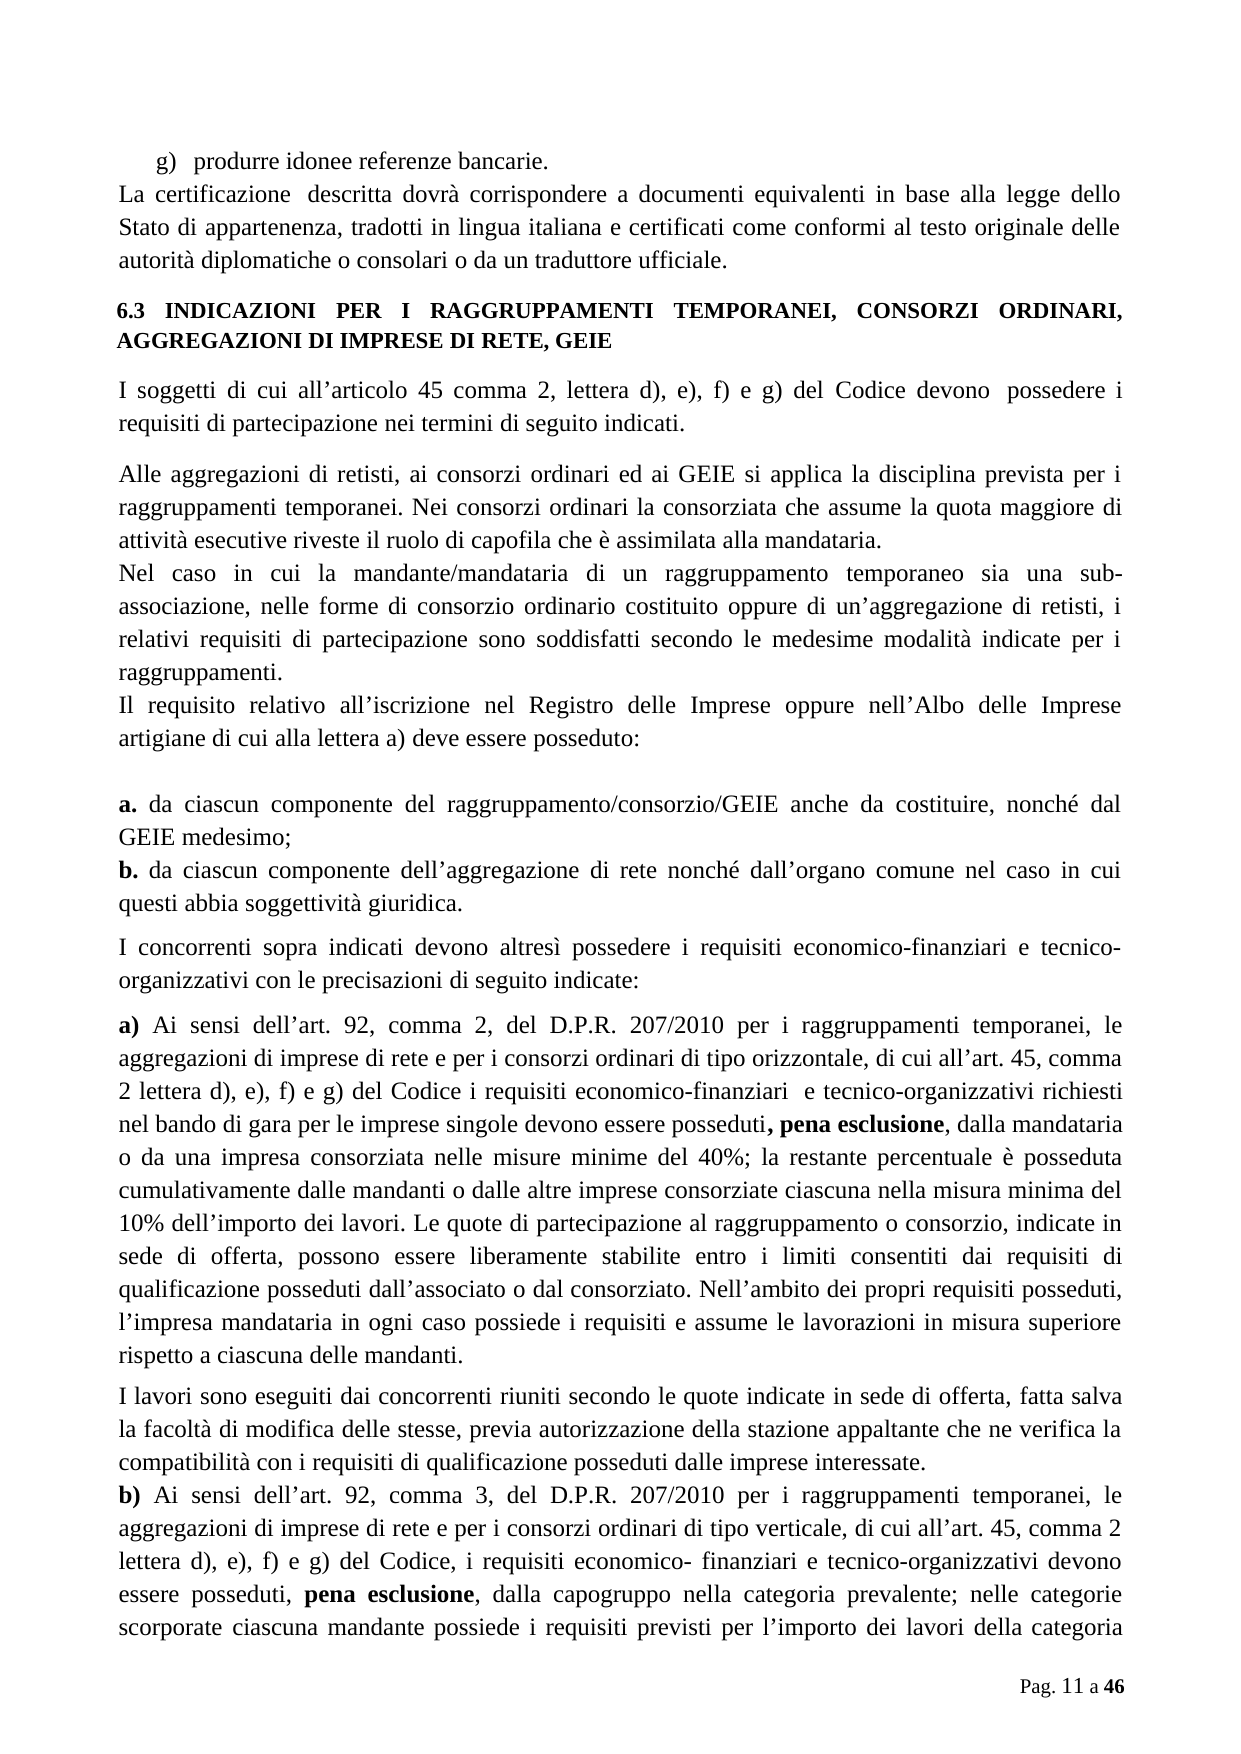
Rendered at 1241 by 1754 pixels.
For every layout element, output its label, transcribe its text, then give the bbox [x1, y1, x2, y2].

list da ciascun componente dell’aggregazione di rete nonché dall’organo comune nel caso in cui questi abbia soggettività giuridica. [118, 855, 1123, 917]
text Il requisito relativo all’iscrizione nel Registro delle Imprese oppure nell’Albo delle Imprese artigiane di cui alla lettera a) deve essere posseduto: [118, 690, 1122, 752]
list produrre idonee referenze bancarie. [156, 146, 1138, 174]
text Alle aggregazioni di retisti, ai consorzi ordinari ed ai GEIE si applica la disciplina prevista per i raggruppamenti temporanei. Nei consorzi ordinari la consorziata che assume la quota maggiore di attività esecutive riveste il ruolo di capofila che è assimilata alla mandataria. [118, 459, 1123, 553]
list INDICAZIONI PER I RAGGRUPPAMENTI TEMPORANEI, CONSORZI ORDINARI, AGGREGAZIONI DI IMPRESE DI RETE, GEIE [116, 297, 1122, 353]
text La certificazione descritta dovrà corrispondere a documenti equivalenti in base alla legge dello Stato di appartenenza, tradotti in lingua italiana e certificati come conformi al testo originale delle autorità diplomatiche o consolari o da un traduttore ufficiale. [118, 179, 1122, 274]
list Ai sensi dell’art. 92, comma 2, del D.P.R. 207/2010 per i raggruppamenti temporanei, le aggregazioni di imprese di rete e per i consorzi ordinari di tipo orizzontale, di cui all’art. 45, comma 2 lettera d), e), f) e g) del Codice i requisiti economico-finanziari e tecnico-organizzativi richiesti nel bando di gara per le imprese singole devono essere posseduti, pena esclusione, dalla mandataria o da una impresa consorziata nelle misure minime del 40%; la restante percentuale è posseduta cumulativamente dalle mandanti o dalle altre imprese consorziate ciascuna nella misura minima del 10% dell’importo dei lavori. Le quote di partecipazione al raggruppamento o consorzio, indicate in sede di offerta, possono essere liberamente stabilite entro i limiti consentiti dai requisiti di qualificazione posseduti dall’associato o dal consorziato. Nell’ambito dei propri requisiti posseduti, l’impresa mandataria in ogni caso possiede i requisiti e assume le lavorazioni in misura superiore rispetto a ciascuna delle mandanti. [118, 1010, 1123, 1369]
text I concorrenti sopra indicati devono altresì possedere i requisiti economico-finanziari e tecnico- organizzativi con le precisazioni di seguito indicate: [118, 932, 1122, 994]
text I soggetti di cui all’articolo 45 comma 2, lettera d), e), f) e g) del Codice devono possedere i requisiti di partecipazione nei termini di seguito indicati. [118, 375, 1123, 437]
list da ciascun componente del raggruppamento/consorzio/GEIE anche da costituire, nonché dal GEIE medesimo; [118, 789, 1122, 851]
text Nel caso in cui la mandante/mandataria di un raggruppamento temporaneo sia una sub- associazione, nelle forme di consorzio ordinario costituito oppure di un’aggregazione di retisti, i relativi requisiti di partecipazione sono soddisfatti secondo le medesime modalità indicate per i raggruppamenti. [118, 558, 1123, 686]
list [118, 1480, 1123, 1641]
text I lavori sono eseguiti dai concorrenti riuniti secondo le quote indicate in sede di offerta, fatta salva la facoltà di modifica delle stesse, previa autorizzazione della stazione appaltante che ne verifica la compatibilità con i requisiti di qualificazione posseduti dalle imprese interessate. [118, 1381, 1123, 1476]
